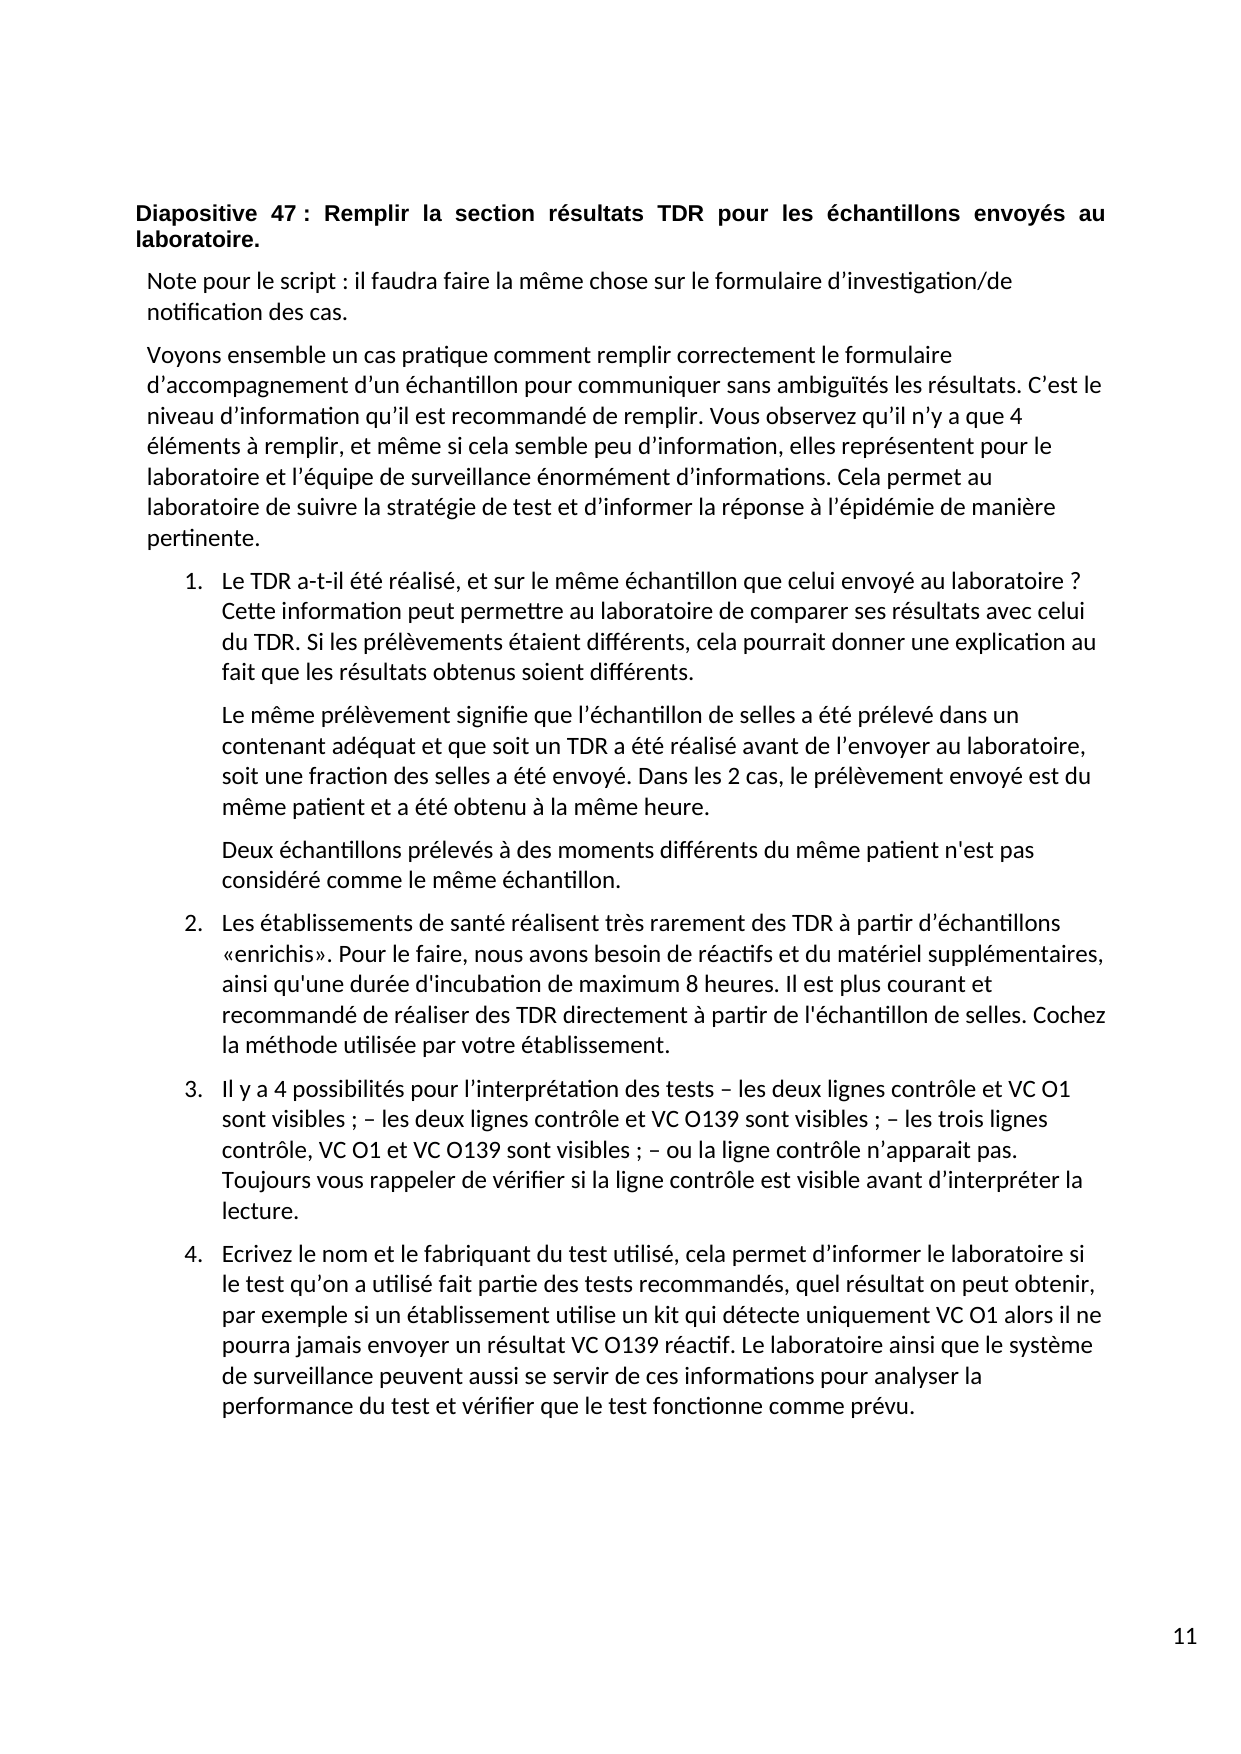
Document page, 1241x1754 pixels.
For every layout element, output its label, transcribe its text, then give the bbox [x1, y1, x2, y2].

text Voyons ensemble un cas pratique comment remplir correctement le formulaire d’accompagnement d’un échantillon pour communiquer sans ambiguïtés les résultats. C’est le niveau d’information qu’il est recommandé de remplir. Vous observez qu’il n’y a que 4 éléments à remplir, et même si cela semble peu d’information, elles représentent pour le laboratoire et l’équipe de surveillance énormément d’informations. Cela permet au laboratoire de suivre la stratégie de test et d’informer la réponse à l’épidémie de manière pertinente. [147, 339, 1107, 552]
text Le même prélèvement signifie que l’échantillon de selles a été prélevé dans un contenant adéquat et que soit un TDR a été réalisé avant de l’envoyer au laboratoire, soit une fraction des selles a été envoyé. Dans les 2 cas, le prélèvement envoyé est du même patient et a été obtenu à la même heure. [222, 699, 1107, 822]
text Deux échantillons prélevés à des moments différents du même patient n'est pas considéré comme le même échantillon. [222, 834, 1107, 895]
list Ecrivez le nom et le fabriquant du test utilisé, cela permet d’informer le laboratoire si le test qu’on a utilisé fait partie des tests recommandés, quel résultat on peut obtenir, par exemple si un établissement utilise un kit qui détecte uniquement VC O1 alors il ne pourra jamais envoyer un résultat VC O139 réactif. Le laboratoire ainsi que le système de surveillance peuvent aussi se servir de ces informations pour analyser la performance du test et vérifier que le test fonctionne comme prévu. [184, 1238, 1107, 1421]
text Diapositive 47 : Remplir la section résultats TDR pour les échantillons envoyés au laboratoire. [135, 200, 1107, 253]
list Il y a 4 possibilités pour l’interprétation des tests – les deux lignes contrôle et VC O1 sont visibles ; – les deux lignes contrôle et VC O139 sont visibles ; – les trois lignes contrôle, VC O1 et VC O139 sont visibles ; – ou la ligne contrôle n’apparait pas. Toujours vous rappeler de vérifier si la ligne contrôle est visible avant d’interpréter la lecture. [184, 1073, 1107, 1225]
list Les établissements de santé réalisent très rarement des TDR à partir d’échantillons «enrichis». Pour le faire, nous avons besoin de réactifs et du matériel supplémentaires, ainsi qu'une durée d'incubation de maximum 8 heures. Il est plus courant et recommandé de réaliser des TDR directement à partir de l'échantillon de selles. Cochez la méthode utilisée par votre établissement. [184, 908, 1107, 1060]
list Le TDR a-t-il été réalisé, et sur le même échantillon que celui envoyé au laboratoire ? Cette information peut permettre au laboratoire de comparer ses résultats avec celui du TDR. Si les prélèvements étaient différents, cela pourrait donner une explication au fait que les résultats obtenus soient différents. [184, 565, 1107, 687]
text Note pour le script : il faudra faire la même chose sur le formulaire d’investigation/de notification des cas. [147, 265, 1107, 326]
